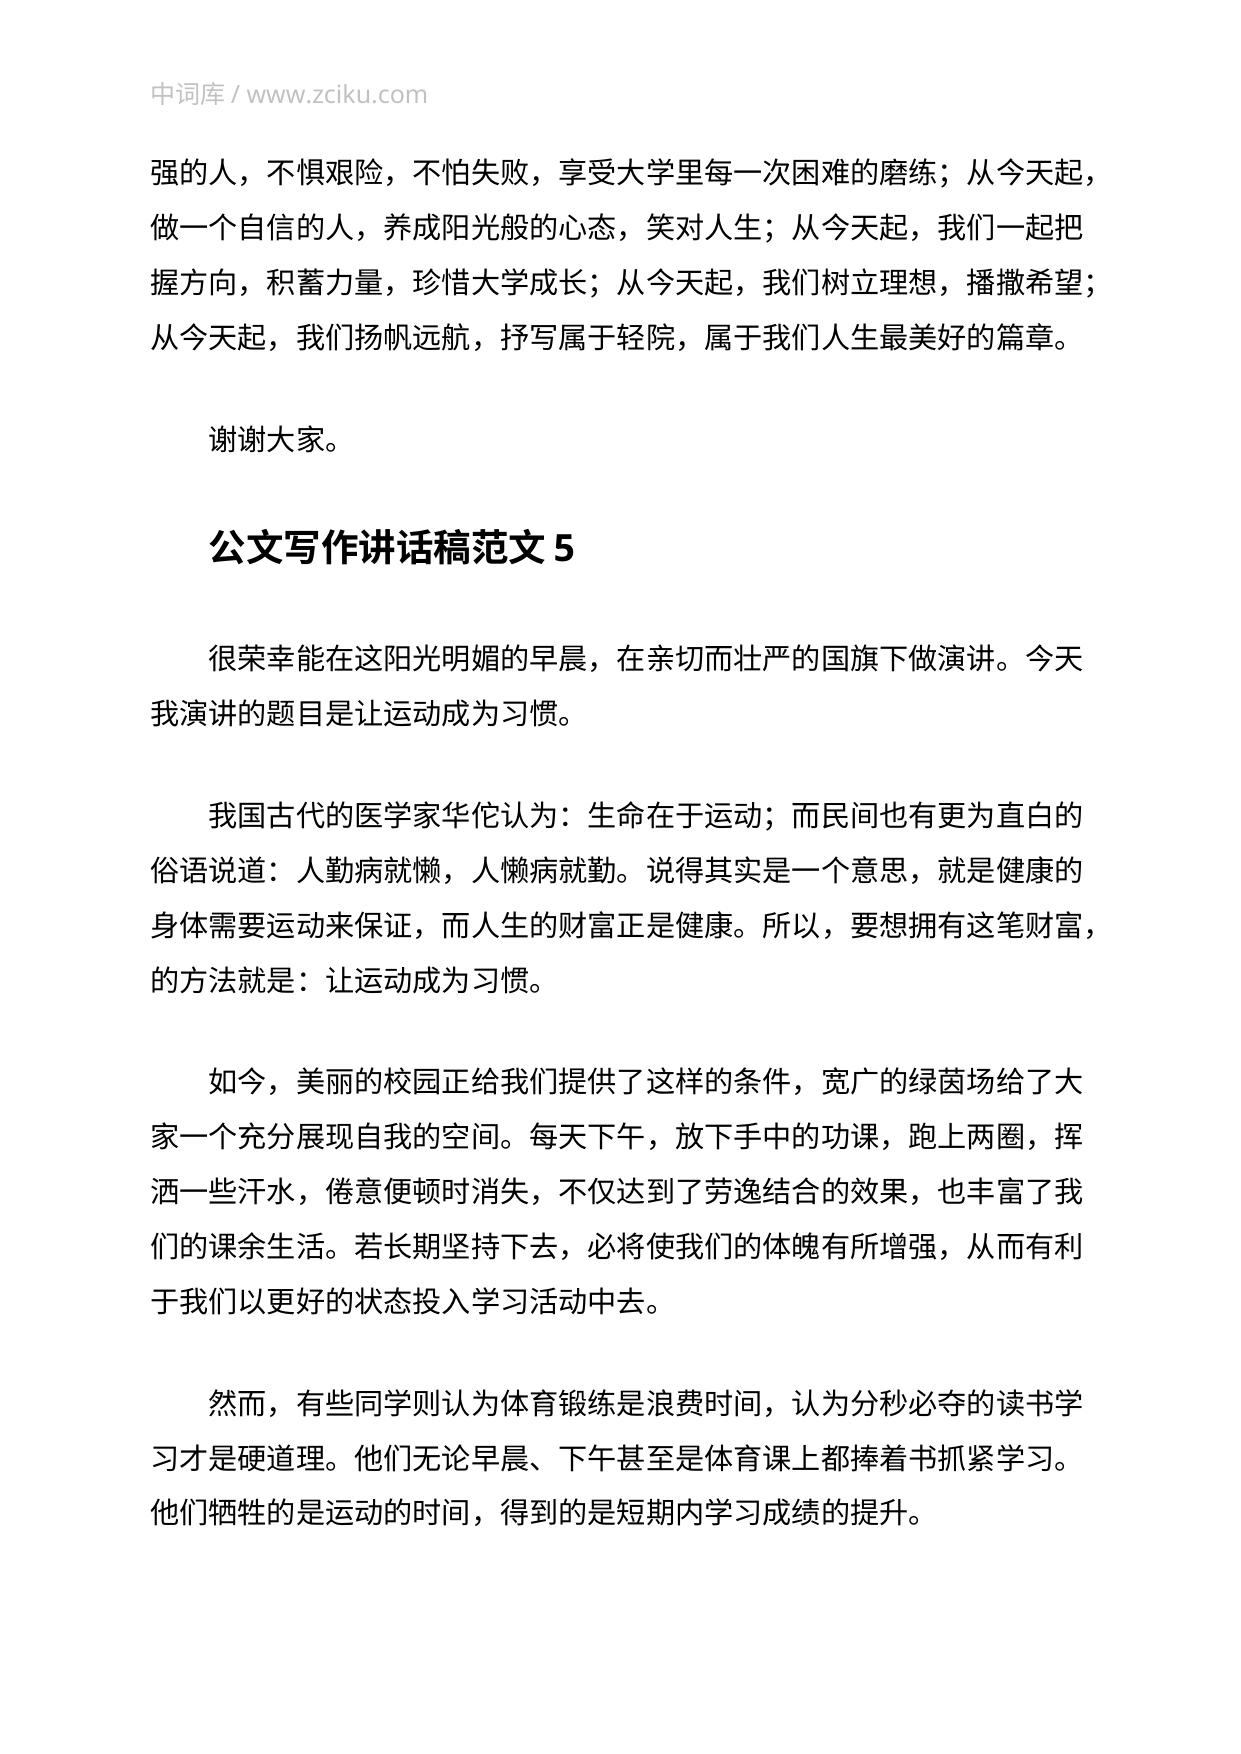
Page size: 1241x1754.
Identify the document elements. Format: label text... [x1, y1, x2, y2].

text 然而，有些同学则认为体育锻练是浪费时间，认为分秒必夺的读书学习才是硬道理。他们无论早晨、下午甚至是体育课上都捧着书抓紧学习。他们牺牲的是运动的时间，得到的是短期内学习成绩的提升。 [150, 1380, 1090, 1532]
text 公文写作讲话稿范文5 [150, 518, 1090, 573]
text 我国古代的医学家华佗认为：生命在于运动；而民间也有更为直白的俗语说道：人勤病就懒，人懒病就勤。说得其实是一个意思，就是健康的身体需要运动来保证，而人生的财富正是健康。所以，要想拥有这笔财富，的方法就是：让运动成为习惯。 [150, 792, 1090, 999]
text 很荣幸能在这阳光明媚的早晨，在亲切而壮严的国旗下做演讲。今天我演讲的题目是让运动成为习惯。 [150, 636, 1090, 733]
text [150, 150, 1090, 357]
text 谢谢大家。 [150, 416, 1090, 459]
text 如今，美丽的校园正给我们提供了这样的条件，宽广的绿茵场给了大家一个充分展现自我的空间。每天下午，放下手中的功课，跑上两圈，挥洒一些汗水，倦意便顿时消失，不仅达到了劳逸结合的效果，也丰富了我们的课余生活。若长期坚持下去，必将使我们的体魄有所增强，从而有利于我们以更好的状态投入学习活动中去。 [150, 1059, 1090, 1321]
